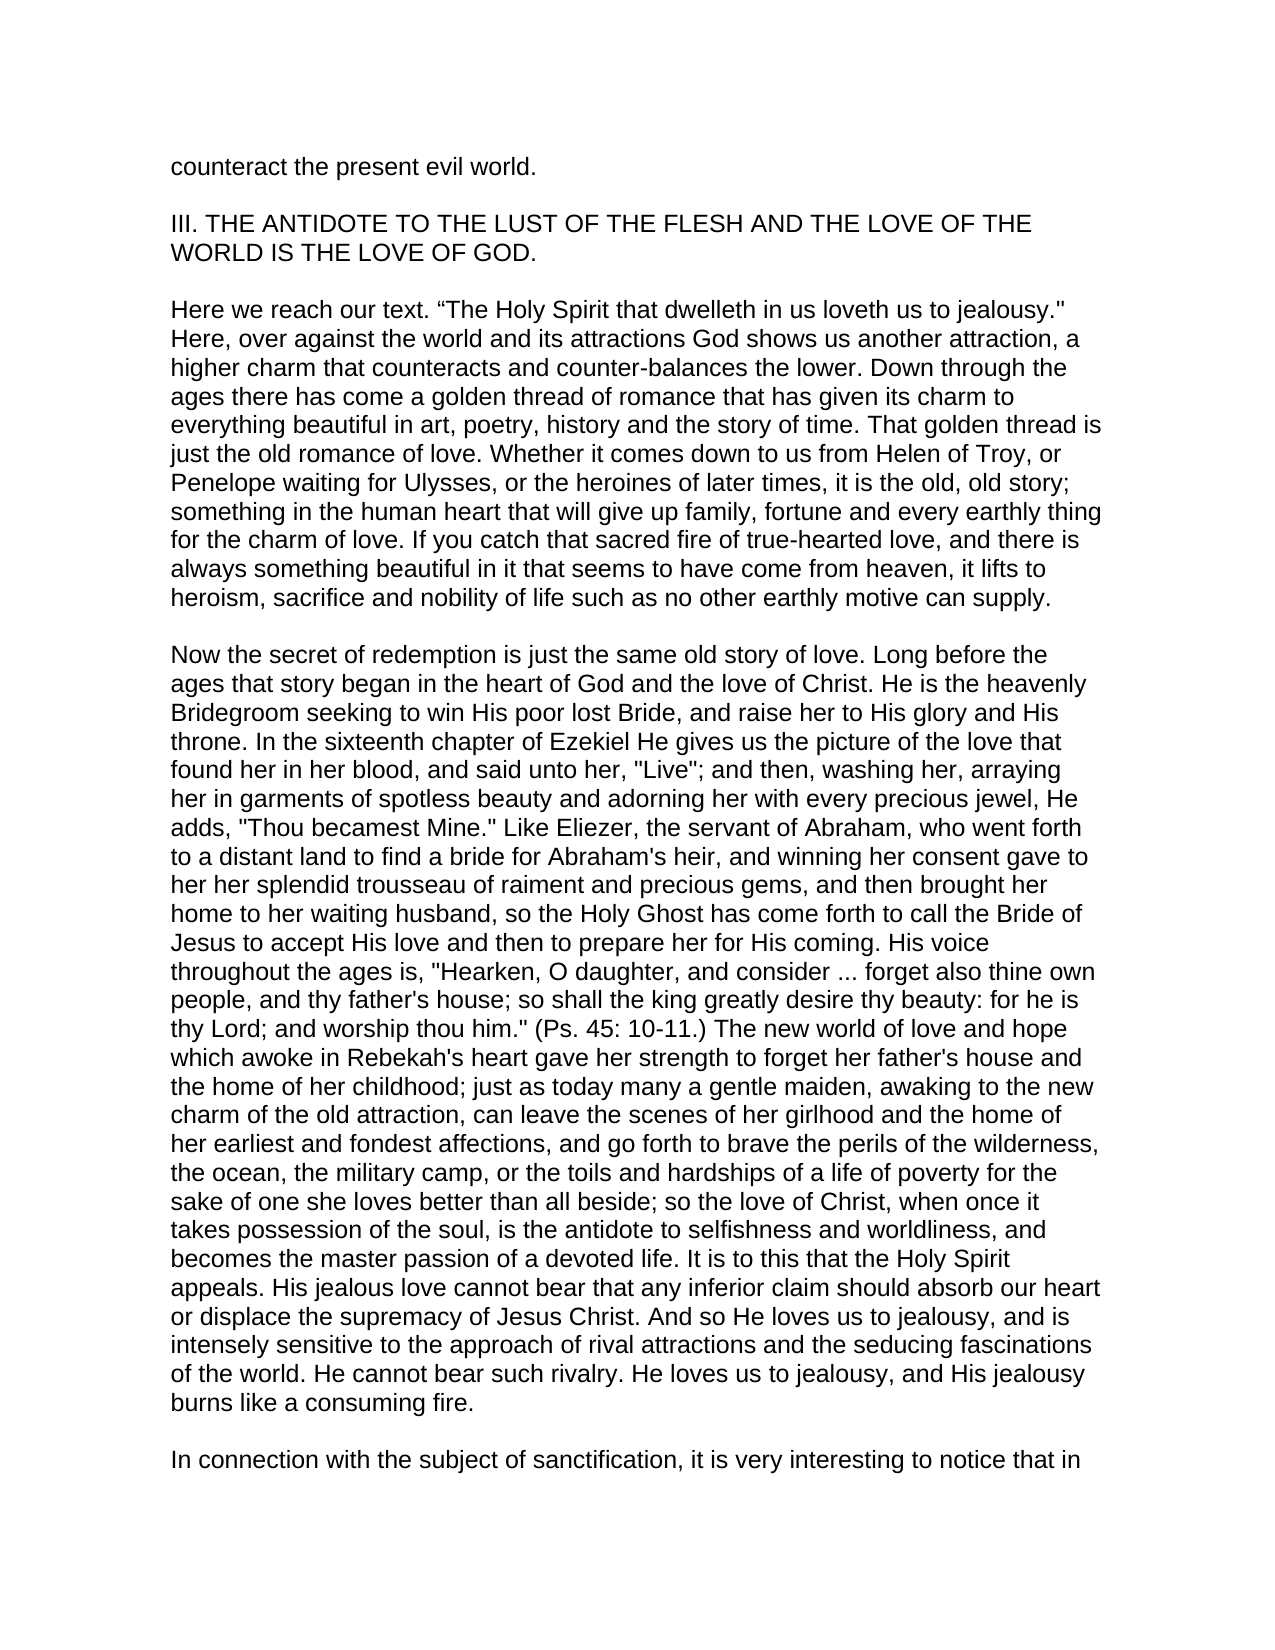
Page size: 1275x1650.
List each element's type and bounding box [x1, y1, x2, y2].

table_cell [169, 150, 1106, 1476]
